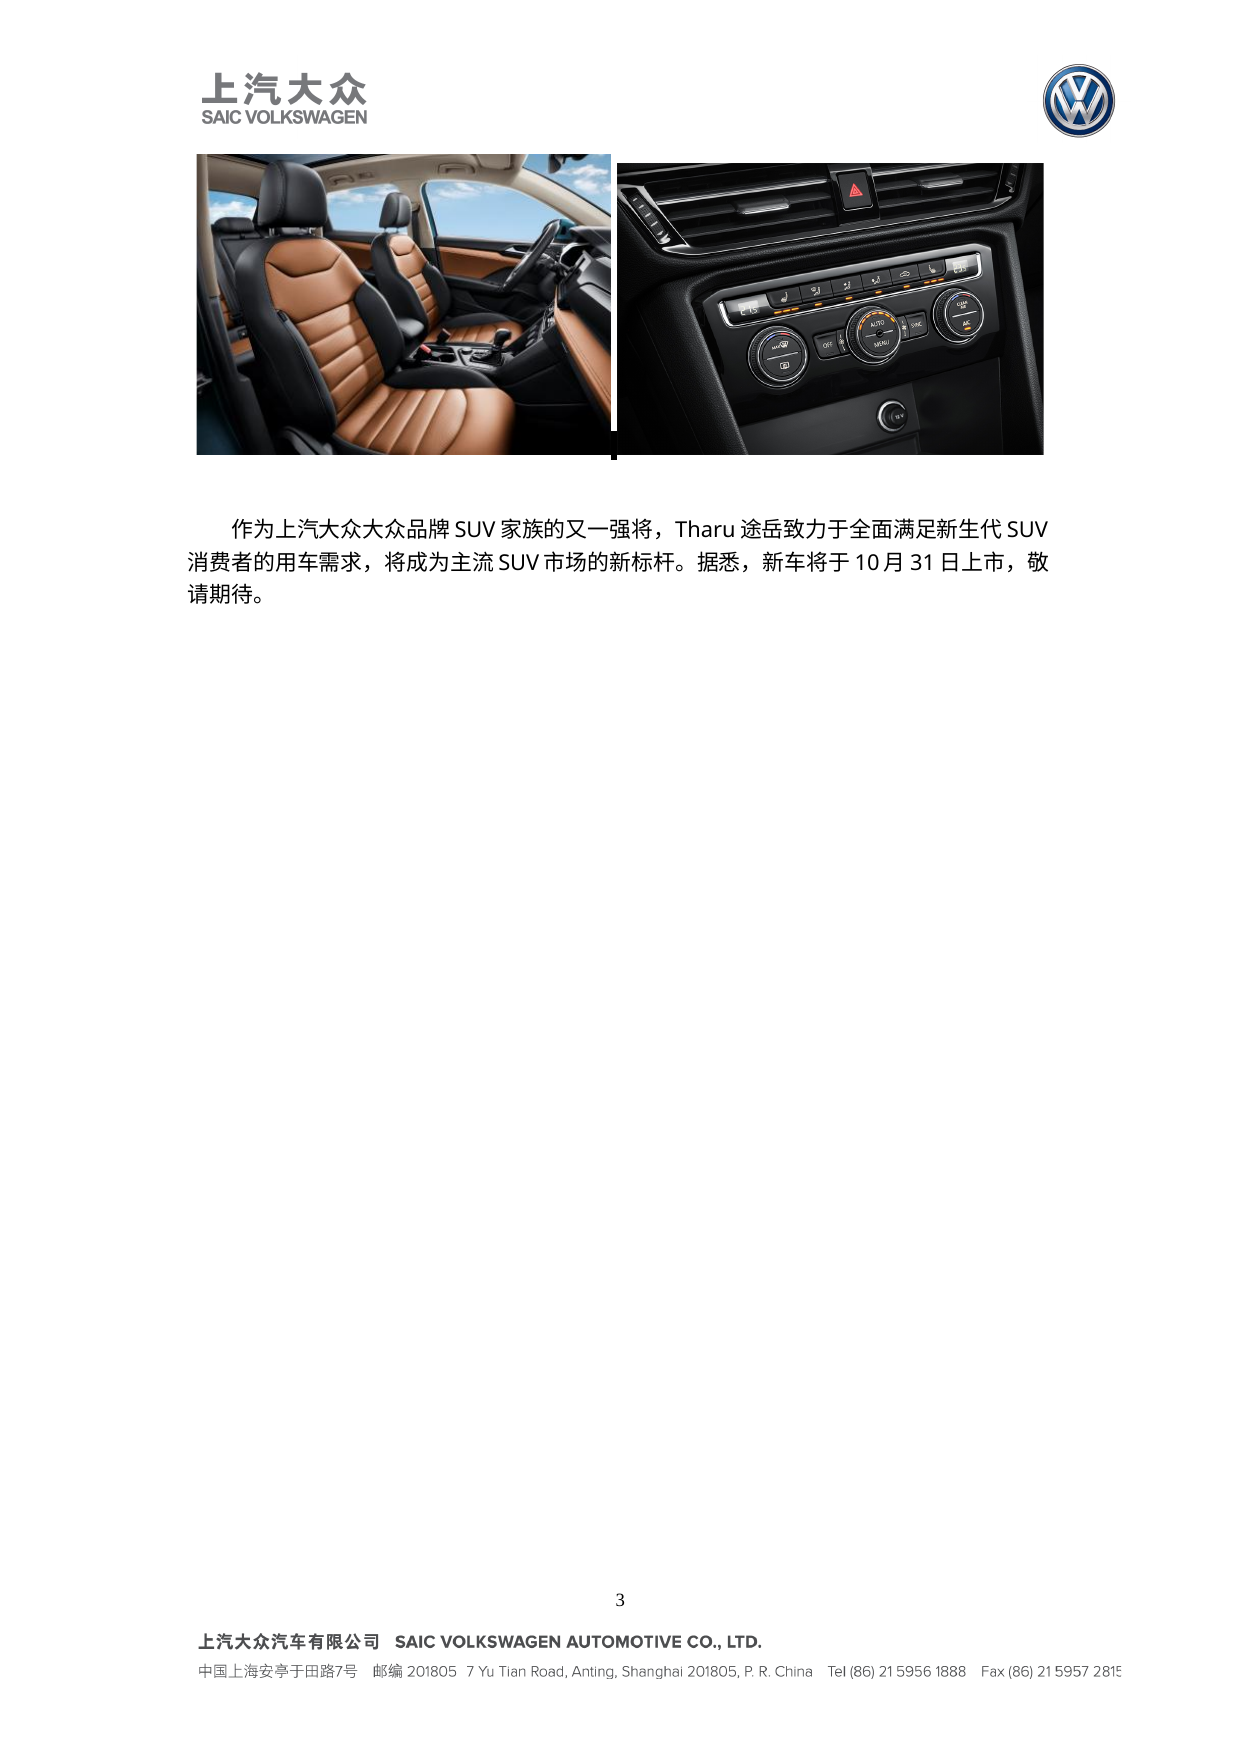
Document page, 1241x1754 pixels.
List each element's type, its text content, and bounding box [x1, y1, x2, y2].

picture [196, 55, 375, 139]
text 作为上汽大众大众品牌SUV家族的又一强将，Tharu途岳致力于全面满足新生代SUV消费者的用车需求，将成为主流SUV市场的新标杆。据悉，新车将于10月31日上市，敬请期待。 [187, 512, 1053, 609]
picture [617, 163, 1044, 455]
picture [196, 1631, 1120, 1679]
picture [196, 154, 611, 455]
picture [1026, 55, 1132, 143]
